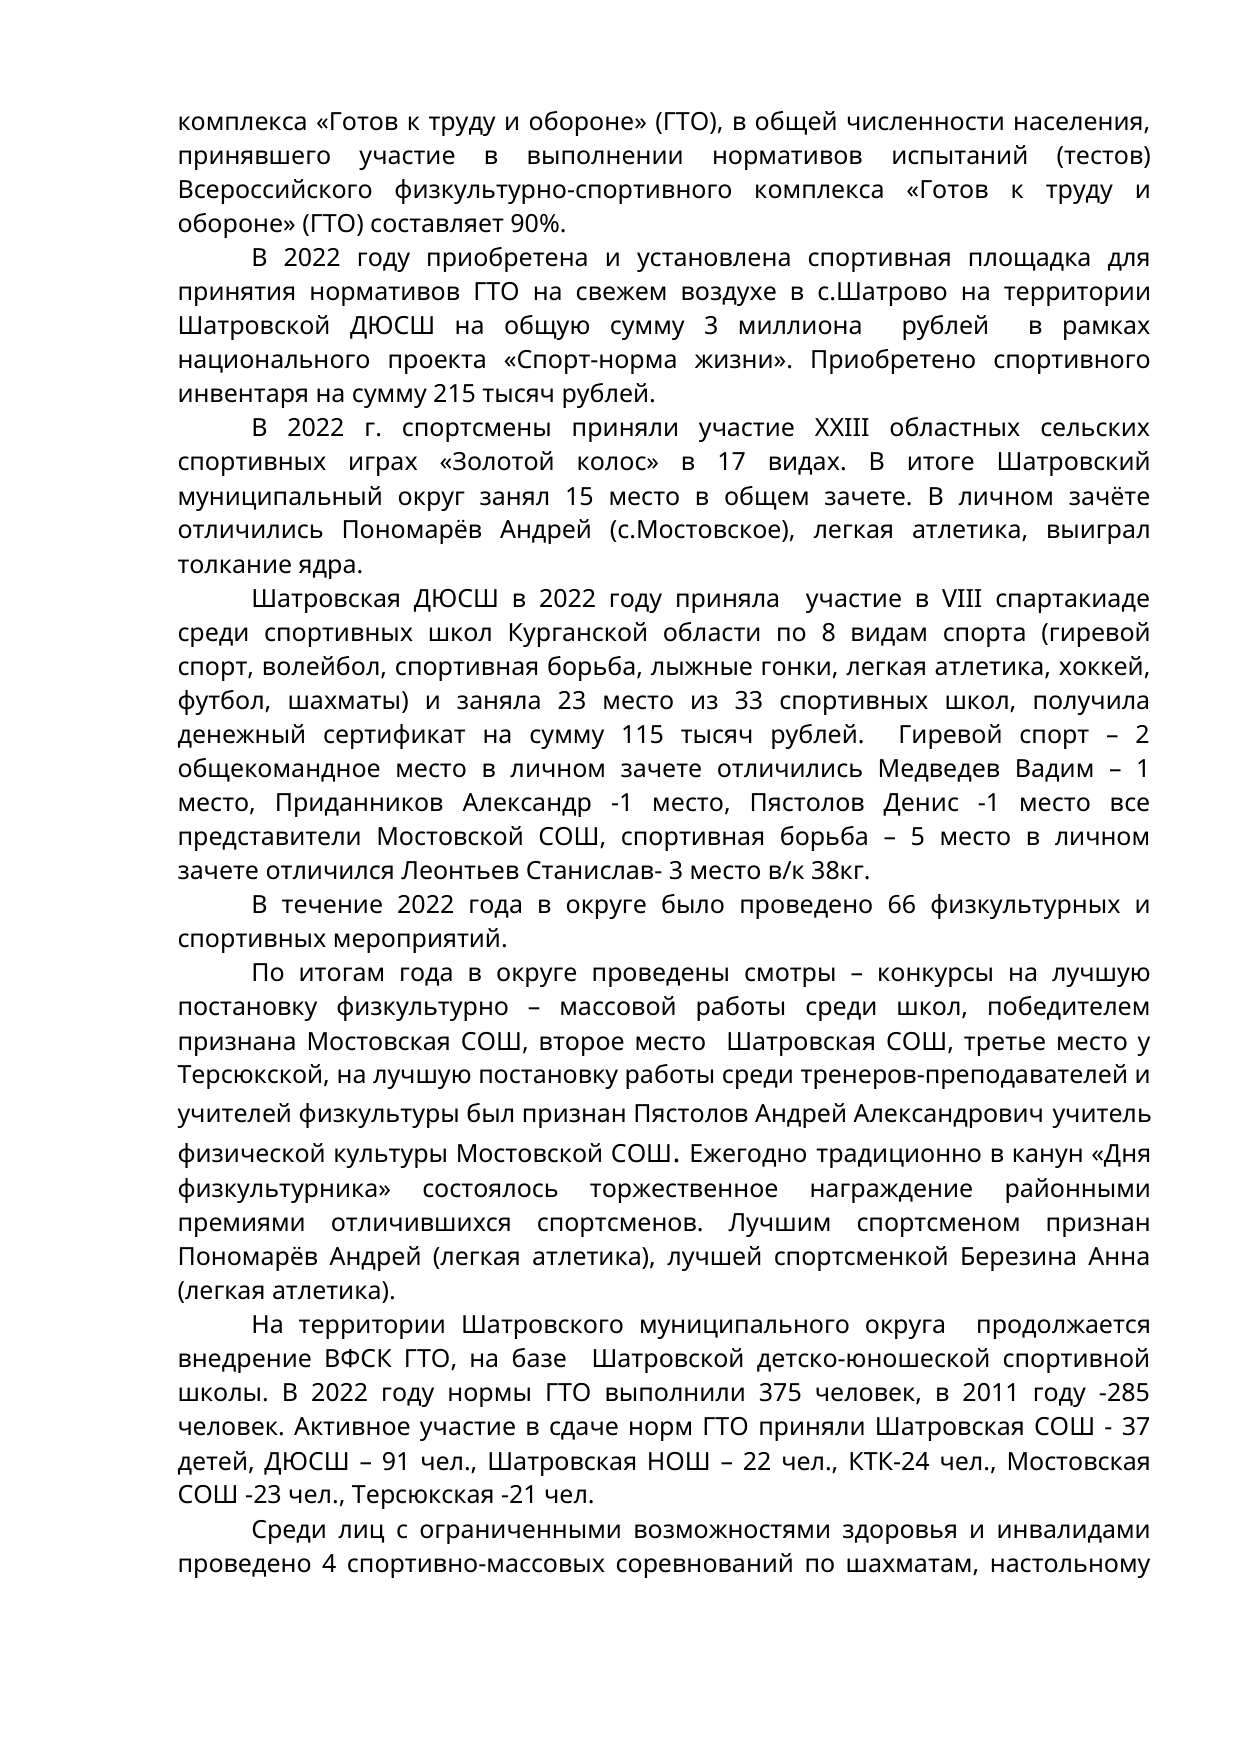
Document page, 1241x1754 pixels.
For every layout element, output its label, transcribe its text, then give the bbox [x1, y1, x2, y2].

text В 2022 году приобретена и установлена спортивная площадка для принятия нормативов ГТО на свежем воздухе в с.Шатрово на территории Шатровской ДЮСШ на общую сумму 3 миллиона рублей в рамках национального проекта «Спорт-норма жизни». Приобретено спортивного инвентаря на сумму 215 тысяч рублей. [177, 240, 1152, 410]
text По итогам года в округе проведены смотры – конкурсы на лучшую постановку физкультурно – массовой работы среди школ, победителем признана Мостовская СОШ, второе место Шатровская СОШ, третье место у Терсюкской, на лучшую постановку работы среди тренеров-преподавателей и учителей физкультуры был признан Пястолов Андрей Александрович учитель физической культуры Мостовской СОШ. Ежегодно традиционно в канун «Дня физкультурника» состоялось торжественное награждение районными премиями отличившихся спортсменов. Лучшим спортсменом признан Пономарёв Андрей (легкая атлетика), лучшей спортсменкой Березина Анна (легкая атлетика). [177, 955, 1152, 1307]
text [177, 103, 1152, 240]
text Шатровская ДЮСШ в 2022 году приняла участие в VIII спартакиаде среди спортивных школ Курганской области по 8 видам спорта (гиревой спорт, волейбол, спортивная борьба, лыжные гонки, легкая атлетика, хоккей, футбол, шахматы) и заняла 23 место из 33 спортивных школ, получила денежный сертификат на сумму 115 тысяч рублей. Гиревой спорт – 2 общекомандное место в личном зачете отличились Медведев Вадим – 1 место, Приданников Александр -1 место, Пястолов Денис -1 место все представители Мостовской СОШ, спортивная борьба – 5 место в личном зачете отличился Леонтьев Станислав- 3 место в/к 38кг. [177, 580, 1152, 887]
text На территории Шатровского муниципального округа продолжается внедрение ВФСК ГТО, на базе Шатровской детско-юношеской спортивной школы. В 2022 году нормы ГТО выполнили 375 человек, в 2011 году -285 человек. Активное участие в сдаче норм ГТО приняли Шатровская СОШ - 37 детей, ДЮСШ – 91 чел., Шатровская НОШ – 22 чел., КТК-24 чел., Мостовская СОШ -23 чел., Терсюкская -21 чел. [177, 1307, 1152, 1511]
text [177, 1511, 1152, 1579]
text В течение 2022 года в округе было проведено 66 физкультурных и спортивных мероприятий. [177, 887, 1152, 955]
text В 2022 г. спортсмены приняли участие ХХIII областных сельских спортивных играх «Золотой колос» в 17 видах. В итоге Шатровский муниципальный округ занял 15 место в общем зачете. В личном зачёте отличились Пономарёв Андрей (с.Мостовское), легкая атлетика, выиграл толкание ядра. [177, 410, 1152, 580]
